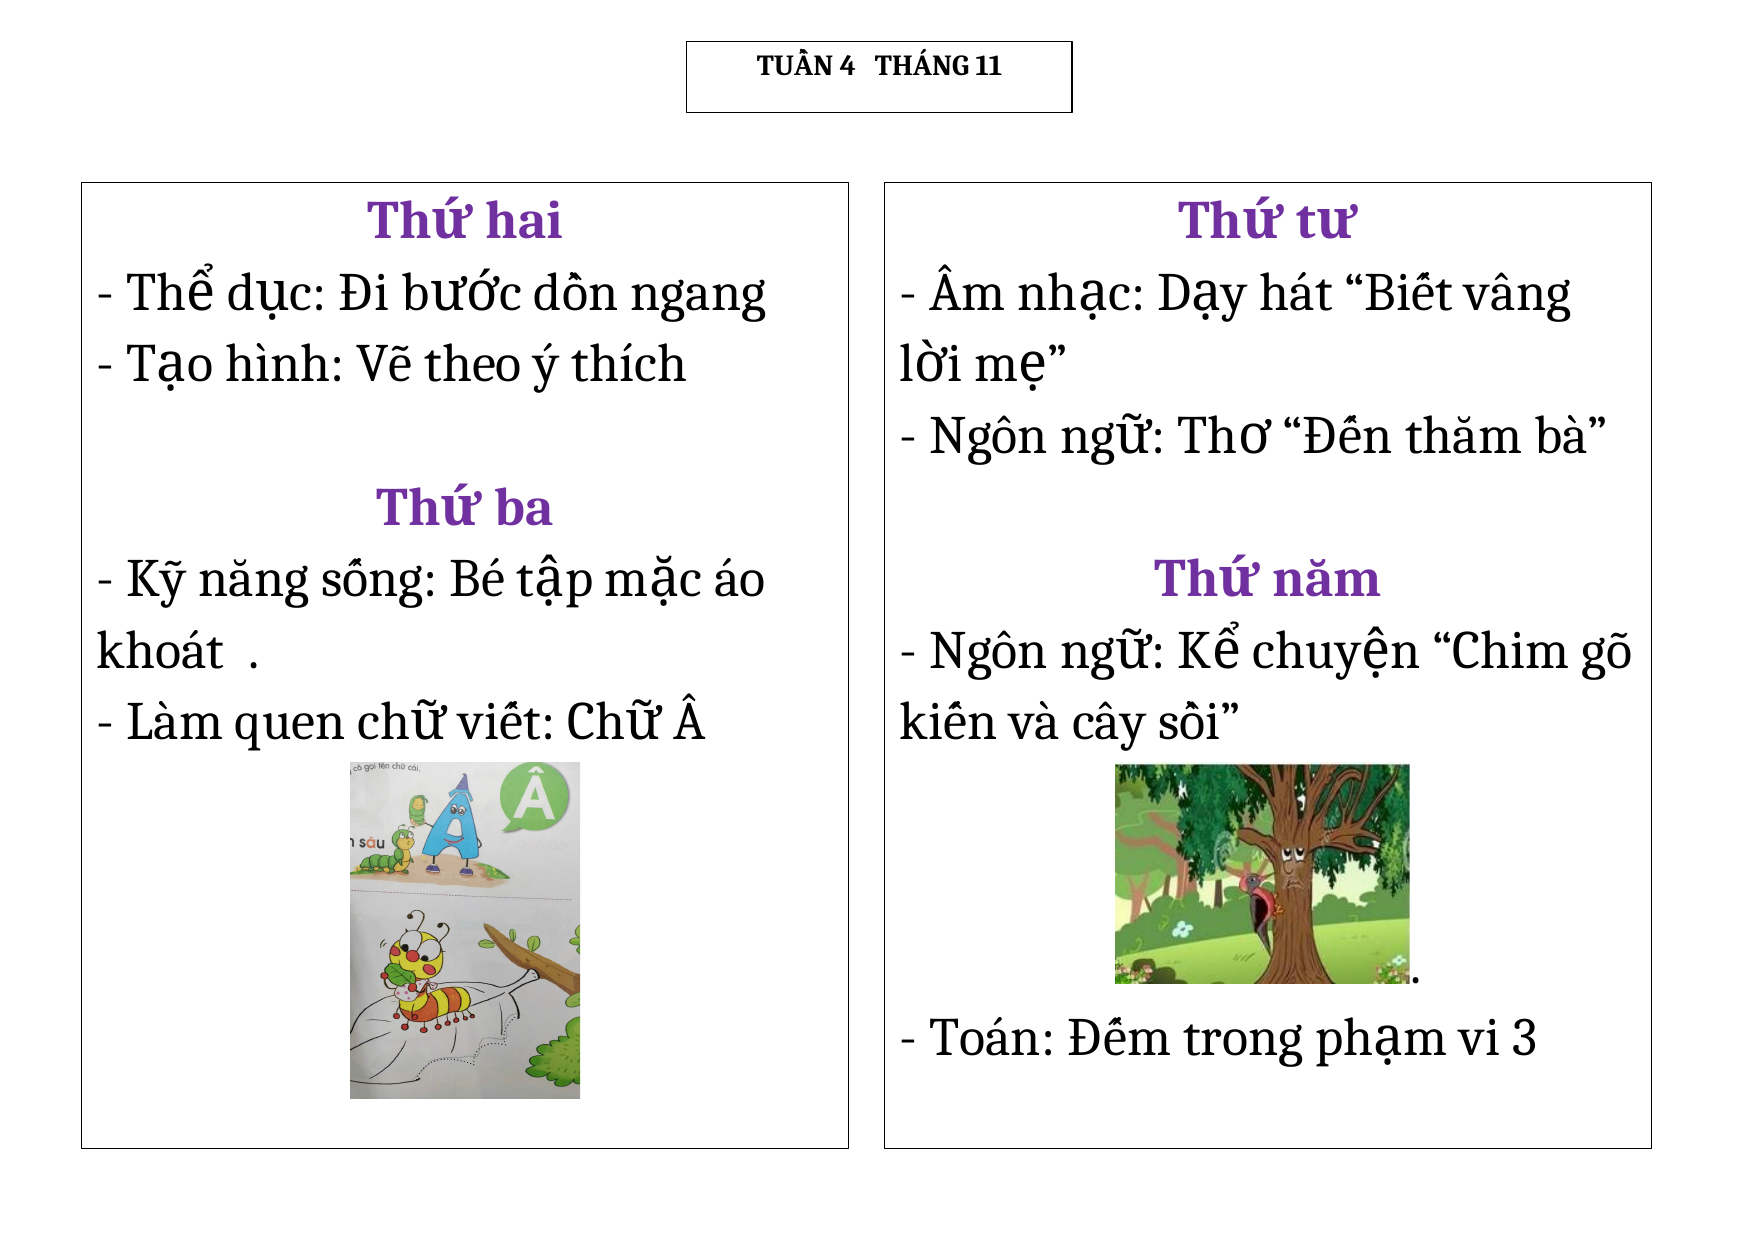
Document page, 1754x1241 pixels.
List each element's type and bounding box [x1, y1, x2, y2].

picture [350, 762, 581, 1099]
picture [1115, 762, 1410, 984]
